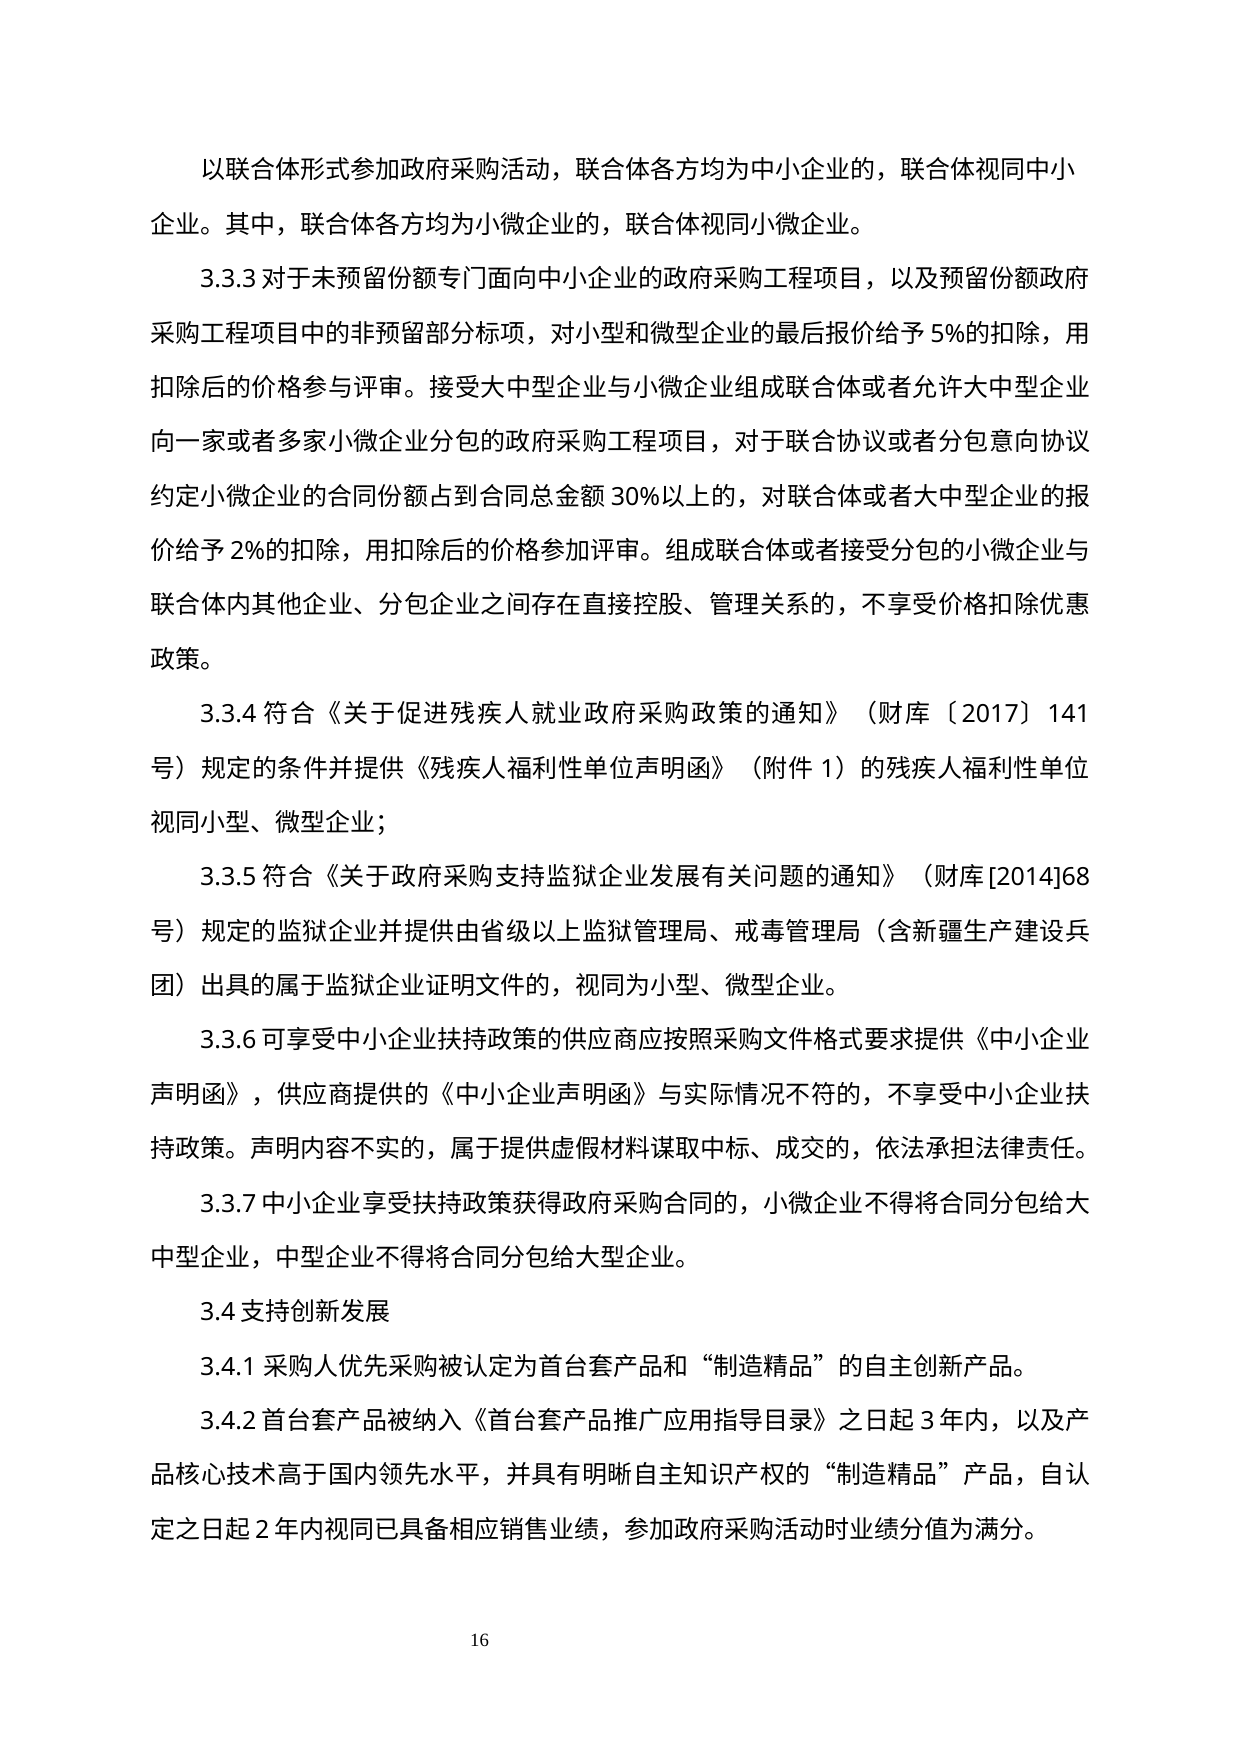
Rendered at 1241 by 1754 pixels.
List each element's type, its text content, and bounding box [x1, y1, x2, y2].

text 3.3.3对于未预留份额专门面向中小企业的政府采购工程项目，以及预留份额政府采购工程项目中的非预留部分标项，对小型和微型企业的最后报价给予5%的扣除，用扣除后的价格参与评审。接受大中型企业与小微企业组成联合体或者允许大中型企业向一家或者多家小微企业分包的政府采购工程项目，对于联合协议或者分包意向协议约定小微企业的合同份额占到合同总金额30%以上的，对联合体或者大中型企业的报价给予2%的扣除，用扣除后的价格参加评审。组成联合体或者接受分包的小微企业与联合体内其他企业、分包企业之间存在直接控股、管理关系的，不享受价格扣除优惠政策。 [150, 259, 1090, 676]
text 3.4.2首台套产品被纳入《首台套产品推广应用指导目录》之日起3年内，以及产品核心技术高于国内领先水平，并具有明晰自主知识产权的“制造精品”产品，自认定之日起2年内视同已具备相应销售业绩，参加政府采购活动时业绩分值为满分。 [150, 1401, 1090, 1546]
text 3.3.4符合《关于促进残疾人就业政府采购政策的通知》（财库〔2017〕141号）规定的条件并提供《残疾人福利性单位声明函》（附件1）的残疾人福利性单位视同小型、微型企业； [150, 694, 1090, 839]
text 3.4支持创新发展 [150, 1292, 1090, 1328]
text 3.3.5符合《关于政府采购支持监狱企业发展有关问题的通知》（财库[2014]68号）规定的监狱企业并提供由省级以上监狱管理局、戒毒管理局（含新疆生产建设兵团）出具的属于监狱企业证明文件的，视同为小型、微型企业。 [150, 857, 1090, 1002]
text 3.3.6可享受中小企业扶持政策的供应商应按照采购文件格式要求提供《中小企业声明函》，供应商提供的《中小企业声明函》与实际情况不符的，不享受中小企业扶持政策。声明内容不实的，属于提供虚假材料谋取中标、成交的，依法承担法律责任。 [150, 1020, 1090, 1165]
text 以联合体形式参加政府采购活动，联合体各方均为中小企业的，联合体视同中小企业。其中，联合体各方均为小微企业的，联合体视同小微企业。 [150, 150, 1090, 241]
text 3.3.7中小企业享受扶持政策获得政府采购合同的，小微企业不得将合同分包给大中型企业，中型企业不得将合同分包给大型企业。 [150, 1183, 1090, 1274]
text 3.4.1 采购人优先采购被认定为首台套产品和“制造精品”的自主创新产品。 [150, 1346, 1090, 1382]
